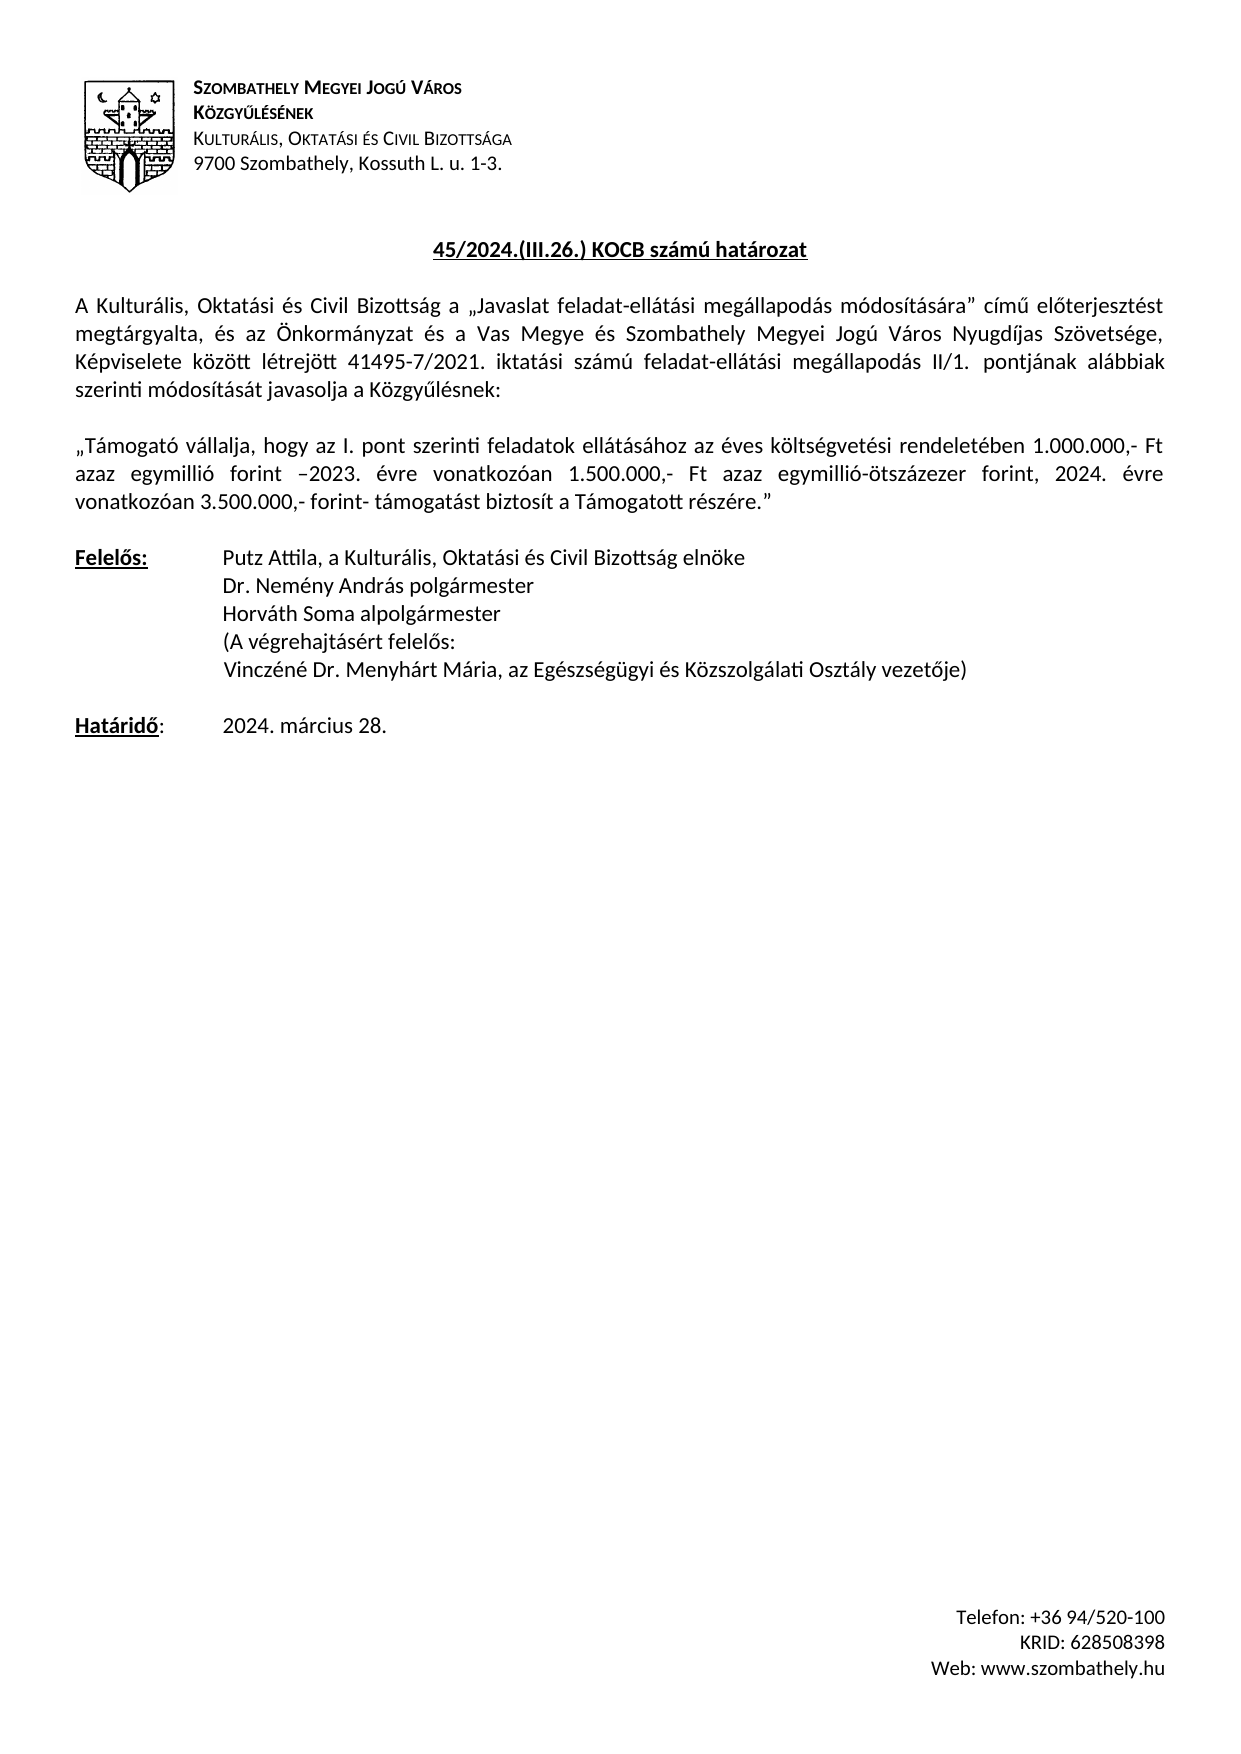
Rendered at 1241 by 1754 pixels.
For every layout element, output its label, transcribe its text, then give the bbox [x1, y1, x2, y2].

picture [81, 77, 179, 195]
text Horváth Soma alpolgármester [75, 599, 1165, 627]
text „Támogató vállalja, hogy az I. pont szerinti feladatok ellátásához az éves költségvetési rendeletében 1.000.000,- Ft azaz egymillió forint –2023. évre vonatkozóan 1.500.000,- Ft azaz egymillió-ötszázezer forint, 2024. évre vonatkozóan 3.500.000,- forint- támogatást biztosít a Támogatott részére.” [75, 431, 1165, 515]
text Vinczéné Dr. Menyhárt Mária, az Egészségügyi és Közszolgálati Osztály vezetője) [222, 655, 1165, 683]
text A Kulturális, Oktatási és Civil Bizottság a „Javaslat feladat-ellátási megállapodás módosítására” című előterjesztést megtárgyalta, és az Önkormányzat és a Vas Megye és Szombathely Megyei Jogú Város Nyugdíjas Szövetsége, Képviselete között létrejött 41495-7/2021. iktatási számú feladat-ellátási megállapodás II/1. pontjának alábbiak szerinti módosítását javasolja a Közgyűlésnek: [75, 291, 1165, 403]
text 45/2024.(III.26.) KOCB számú határozat [75, 235, 1165, 263]
text Határidő: 2024. március 28. [75, 711, 1165, 739]
text Felelős: Putz Attila, a Kulturális, Oktatási és Civil Bizottság elnöke [75, 543, 1165, 571]
text Dr. Nemény András polgármester [75, 571, 1165, 599]
text (A végrehajtásért felelős: [149, 627, 1165, 655]
